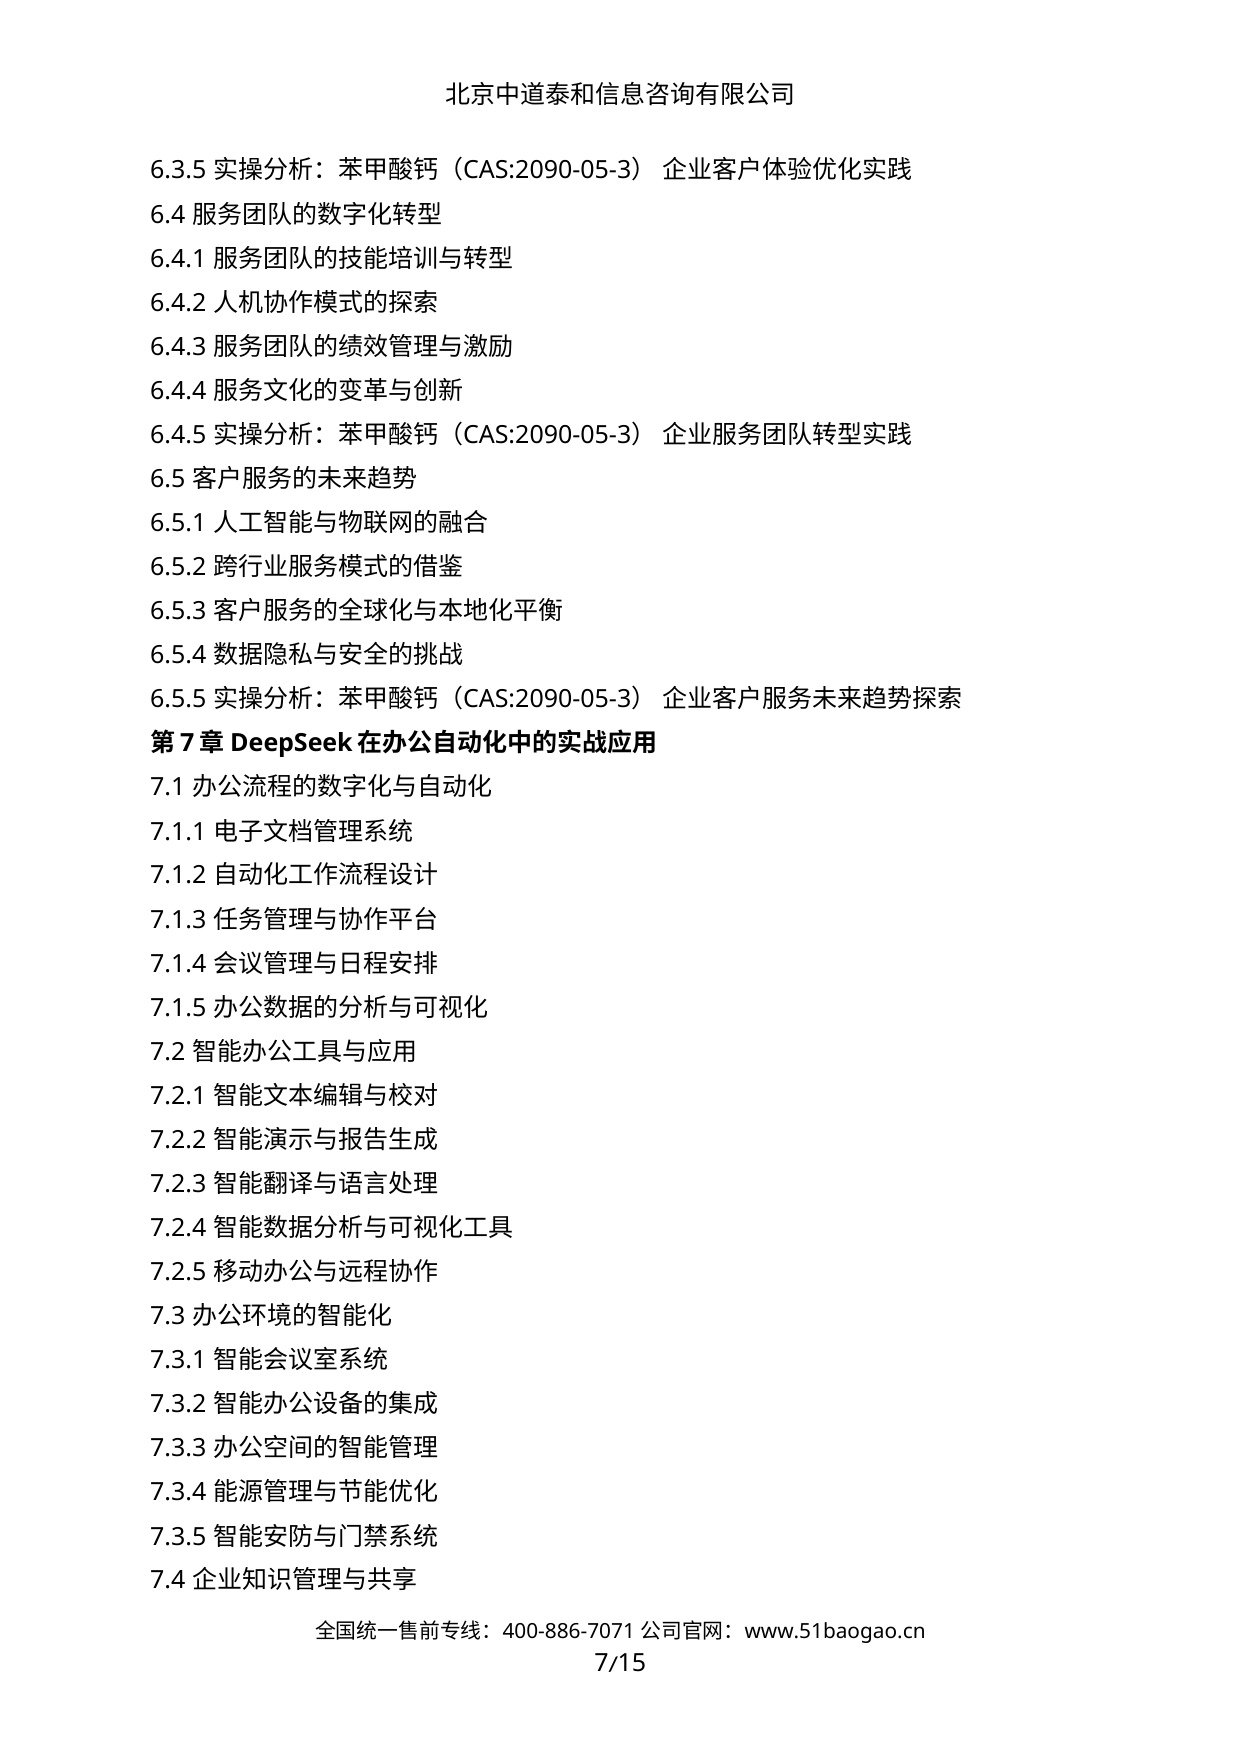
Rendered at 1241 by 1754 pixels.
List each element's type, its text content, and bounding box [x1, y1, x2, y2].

text 6.5.4 数据隐私与安全的挑战 [150, 635, 1090, 671]
text 6.5 客户服务的未来趋势 [150, 458, 1090, 495]
text 6.5.3 客户服务的全球化与本地化平衡 [150, 591, 1090, 627]
text 7.1 办公流程的数字化与自动化 [150, 767, 1090, 803]
text 7.1.5 办公数据的分析与可视化 [150, 987, 1090, 1023]
text 7.3.2 智能办公设备的集成 [150, 1384, 1090, 1420]
text 7.4 企业知识管理与共享 [150, 1560, 1090, 1596]
text 6.4.4 服务文化的变革与创新 [150, 370, 1090, 407]
text 7.3 办公环境的智能化 [150, 1296, 1090, 1332]
text 6.4.3 服务团队的绩效管理与激励 [150, 326, 1090, 362]
text 7.3.1 智能会议室系统 [150, 1340, 1090, 1376]
text 7.1.3 任务管理与协作平台 [150, 899, 1090, 935]
text 7.2.2 智能演示与报告生成 [150, 1119, 1090, 1156]
text 7.2.1 智能文本编辑与校对 [150, 1075, 1090, 1112]
text 6.4 服务团队的数字化转型 [150, 194, 1090, 230]
text 6.5.1 人工智能与物联网的融合 [150, 502, 1090, 539]
text 7.2.4 智能数据分析与可视化工具 [150, 1207, 1090, 1244]
text 6.4.5 实操分析：苯甲酸钙（CAS:2090-05-3） 企业服务团队转型实践 [150, 414, 1090, 451]
text 7.3.3 办公空间的智能管理 [150, 1428, 1090, 1464]
text 6.5.2 跨行业服务模式的借鉴 [150, 547, 1090, 583]
text 7.2.5 移动办公与远程协作 [150, 1252, 1090, 1288]
text 6.5.5 实操分析：苯甲酸钙（CAS:2090-05-3） 企业客户服务未来趋势探索 [150, 679, 1090, 715]
text 7.1.1 电子文档管理系统 [150, 811, 1090, 847]
text 第7章 DeepSeek在办公自动化中的实战应用 [150, 723, 1090, 759]
text 6.3.5 实操分析：苯甲酸钙（CAS:2090-05-3） 企业客户体验优化实践 [150, 150, 1090, 186]
text 7.1.2 自动化工作流程设计 [150, 855, 1090, 891]
text 6.4.2 人机协作模式的探索 [150, 282, 1090, 318]
text 7.3.5 智能安防与门禁系统 [150, 1516, 1090, 1552]
text 6.4.1 服务团队的技能培训与转型 [150, 238, 1090, 274]
text 7.2 智能办公工具与应用 [150, 1031, 1090, 1067]
text 7.2.3 智能翻译与语言处理 [150, 1163, 1090, 1200]
text 7.3.4 能源管理与节能优化 [150, 1472, 1090, 1508]
text 7.1.4 会议管理与日程安排 [150, 943, 1090, 979]
